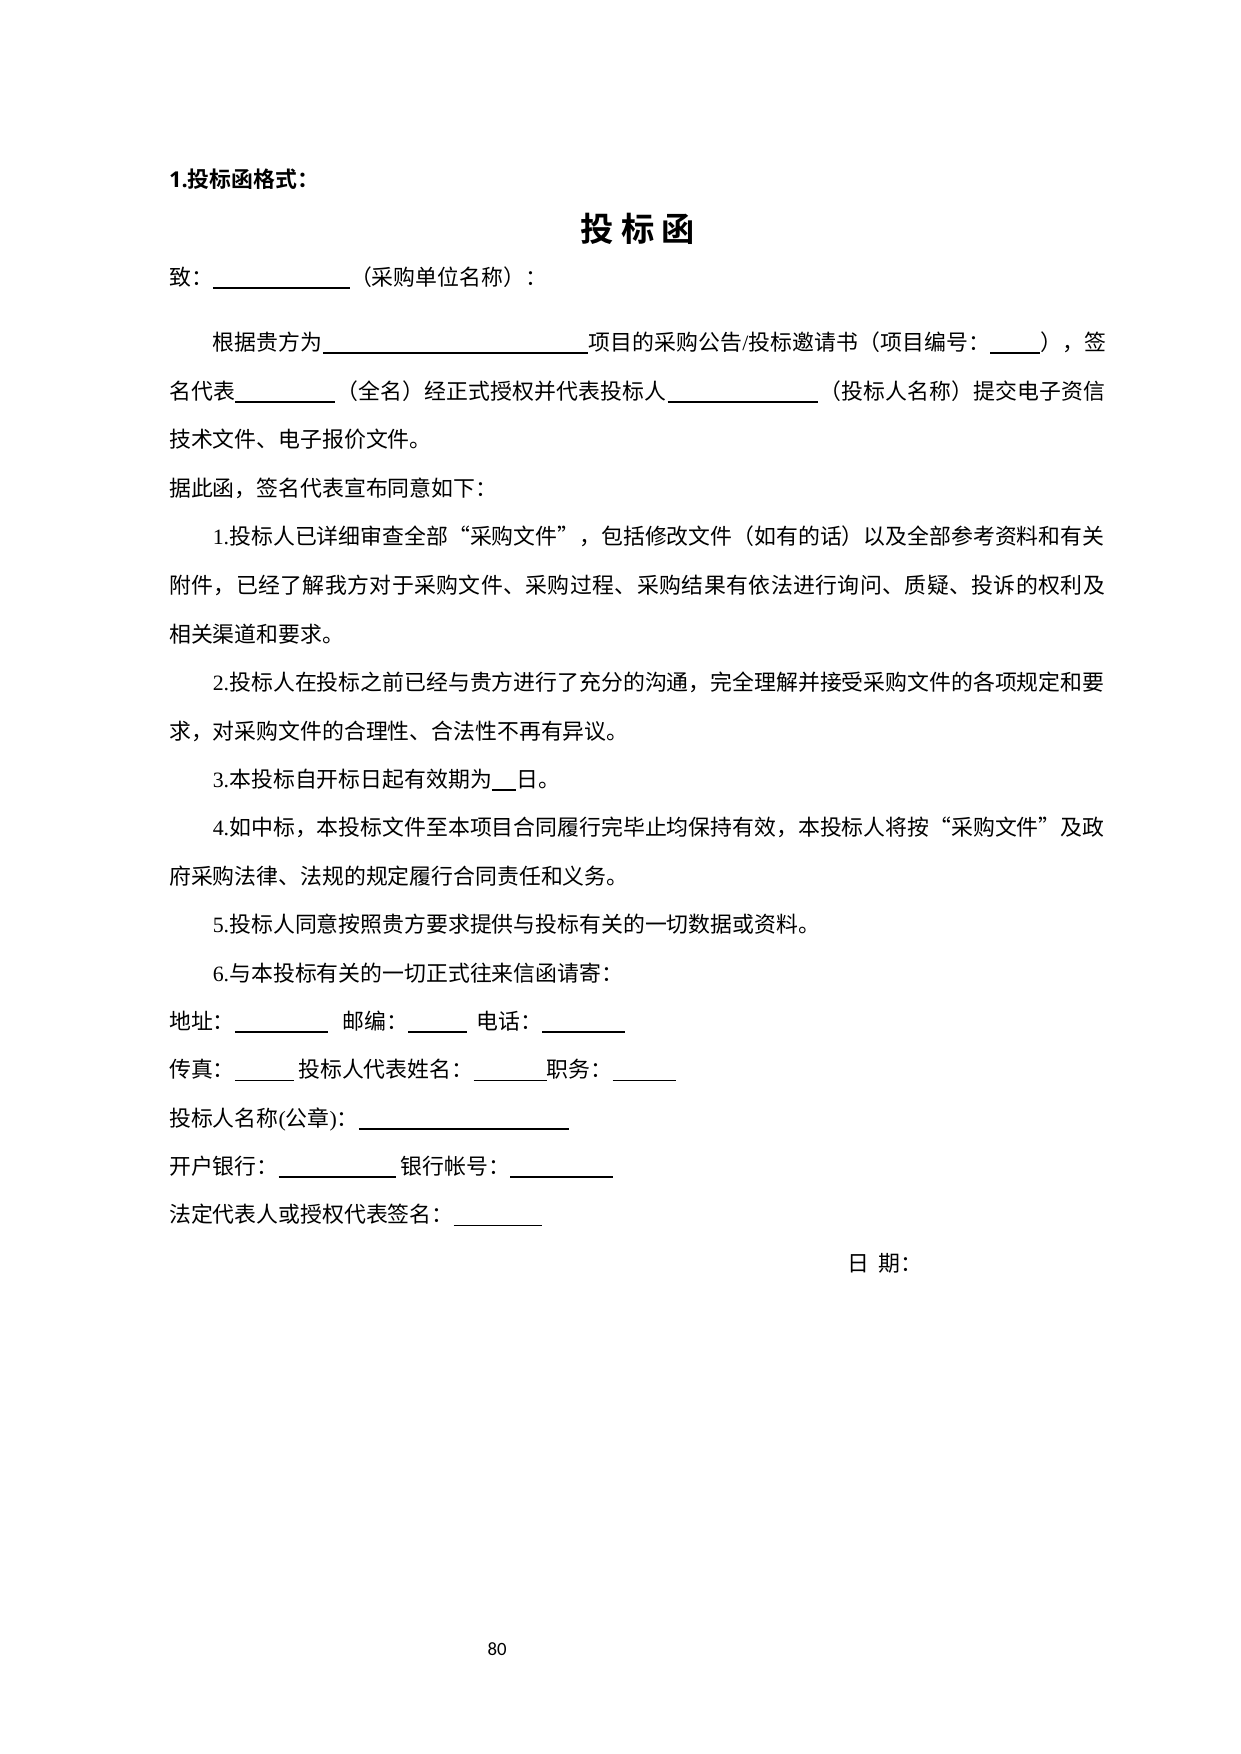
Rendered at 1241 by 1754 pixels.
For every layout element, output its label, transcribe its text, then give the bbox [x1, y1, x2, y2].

text 6.与本投标有关的一切正式往来信函请寄： [169, 955, 1106, 988]
text 5.投标人同意按照贵方要求提供与投标有关的一切数据或资料。 [169, 907, 1106, 939]
text 3.本投标自开标日起有效期为 日。 [169, 762, 1106, 794]
text 2.投标人在投标之前已经与贵方进行了充分的沟通，完全理解并接受采购文件的各项规定和要求，对采购文件的合理性、合法性不再有异议。 [169, 664, 1106, 746]
text 投标人名称(公章)： [169, 1100, 1106, 1133]
text 根据贵方为 项目的采购公告/投标邀请书（项目编号： ），签名代表 （全名）经正式授权并代表投标人 （投标人名称）提交电子资信技术文件、电子报价文件。 [169, 324, 1106, 454]
text 日 期： [169, 1245, 1106, 1278]
text 传真： 投标人代表姓名： 职务： [169, 1052, 1106, 1084]
text 开户银行： 银行帐号： [169, 1149, 1106, 1181]
text 4.如中标，本投标文件至本项目合同履行完毕止均保持有效，本投标人将按“采购文件”及政府采购法律、法规的规定履行合同责任和义务。 [169, 810, 1106, 891]
text 投 标 函 [169, 194, 1106, 259]
text 致： （采购单位名称）： [169, 259, 1106, 292]
text 法定代表人或授权代表签名： [169, 1197, 1106, 1229]
text 1.投标人已详细审查全部“采购文件”，包括修改文件（如有的话）以及全部参考资料和有关附件，已经了解我方对于采购文件、采购过程、采购结果有依法进行询问、质疑、投诉的权利及相关渠道和要求。 [169, 519, 1106, 649]
text 1.投标函格式： [169, 162, 1106, 194]
text 地址： 邮编： 电话： [169, 1004, 1106, 1036]
text 据此函，签名代表宣布同意如下： [169, 470, 1106, 503]
